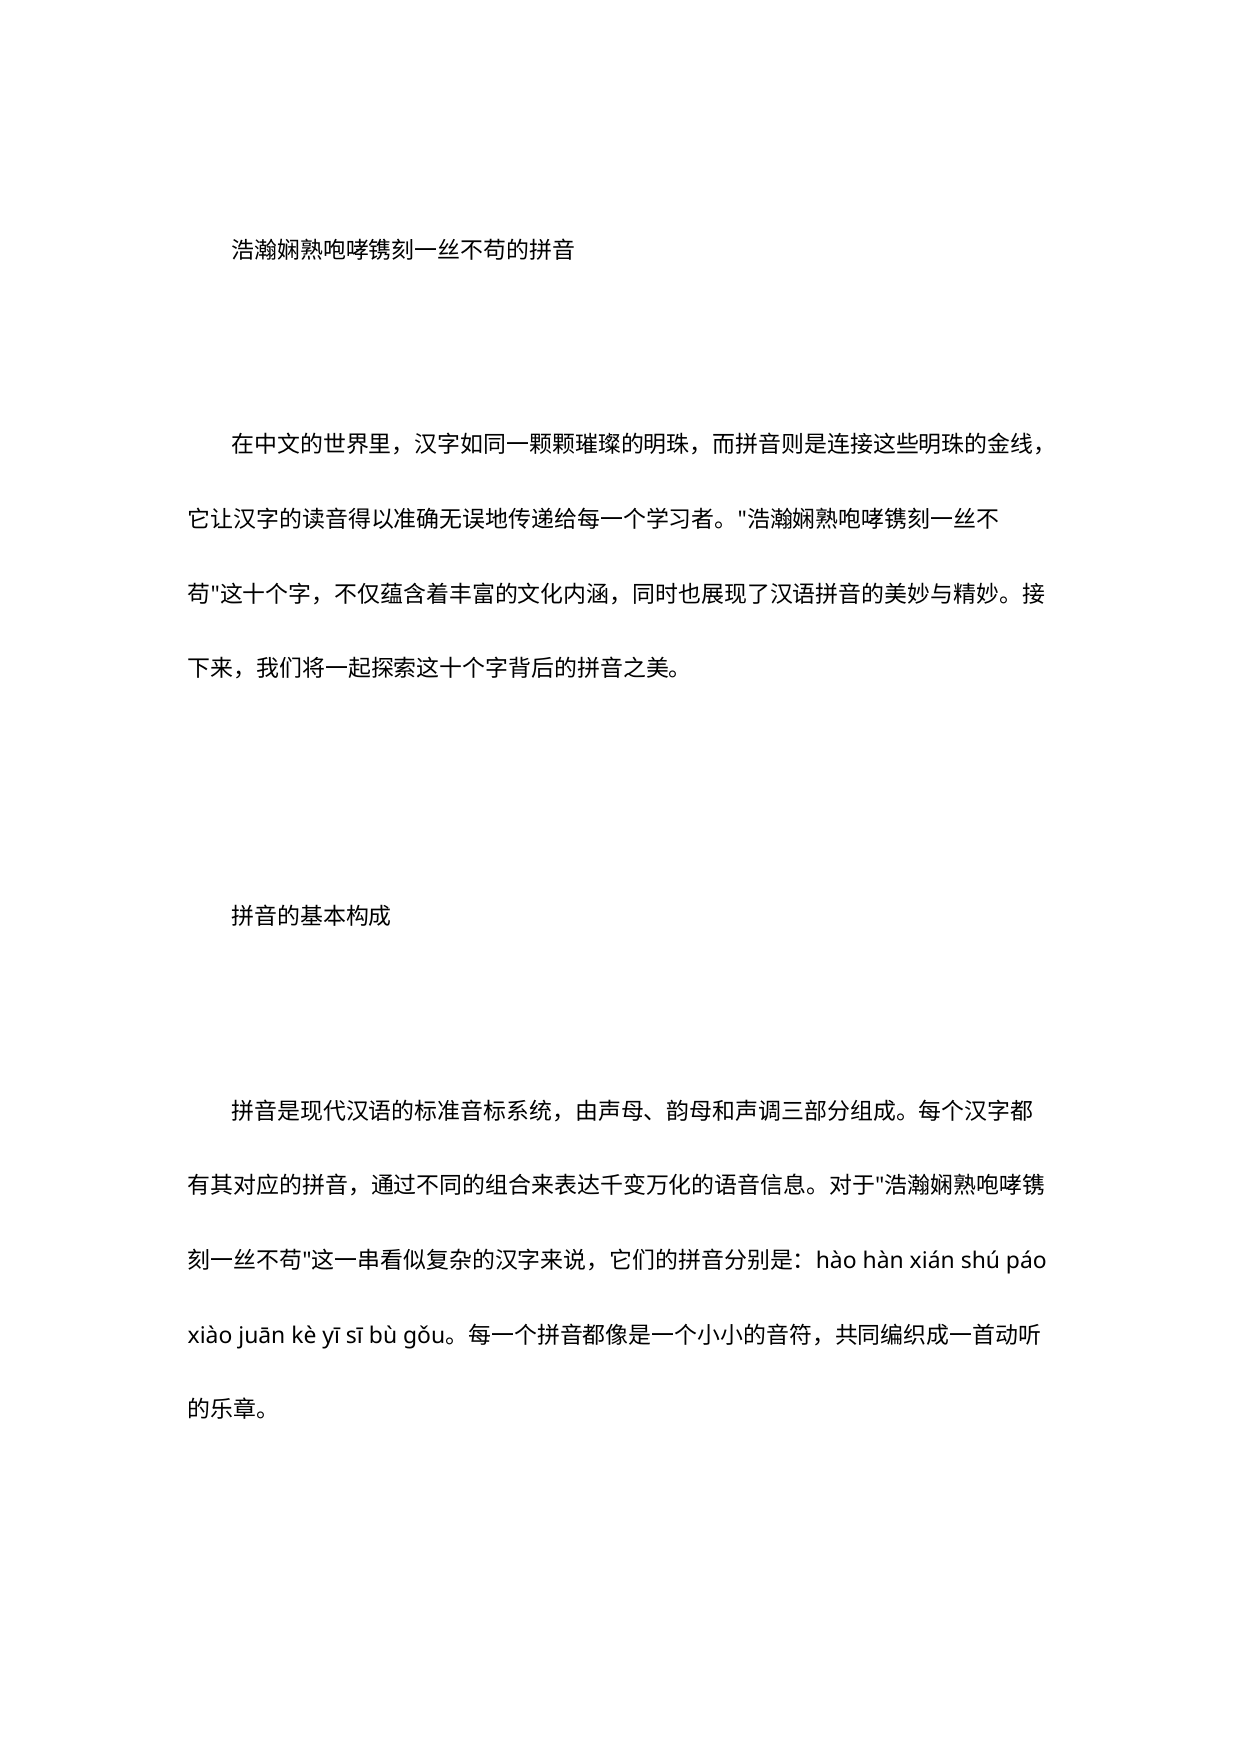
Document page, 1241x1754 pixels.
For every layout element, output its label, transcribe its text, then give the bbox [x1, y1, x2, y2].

text 在中文的世界里，汉字如同一颗颗璀璨的明珠，而拼音则是连接这些明珠的金线，它让汉字的读音得以准确无误地传递给每一个学习者。"浩瀚娴熟咆哮镌刻一丝不苟"这十个字，不仅蕴含着丰富的文化内涵，同时也展现了汉语拼音的美妙与精妙。接下来，我们将一起探索这十个字背后的拼音之美。 [187, 410, 1053, 699]
text 浩瀚娴熟咆哮镌刻一丝不苟的拼音 [187, 216, 1053, 281]
text 拼音的基本构成 [187, 882, 1053, 947]
text 拼音是现代汉语的标准音标系统，由声母、韵母和声调三部分组成。每个汉字都有其对应的拼音，通过不同的组合来表达千变万化的语音信息。对于"浩瀚娴熟咆哮镌刻一丝不苟"这一串看似复杂的汉字来说，它们的拼音分别是：hào hàn xián shú páo xiào juān kè yī sī bù gǒu。每一个拼音都像是一个小小的音符，共同编织成一首动听的乐章。 [187, 1077, 1053, 1441]
